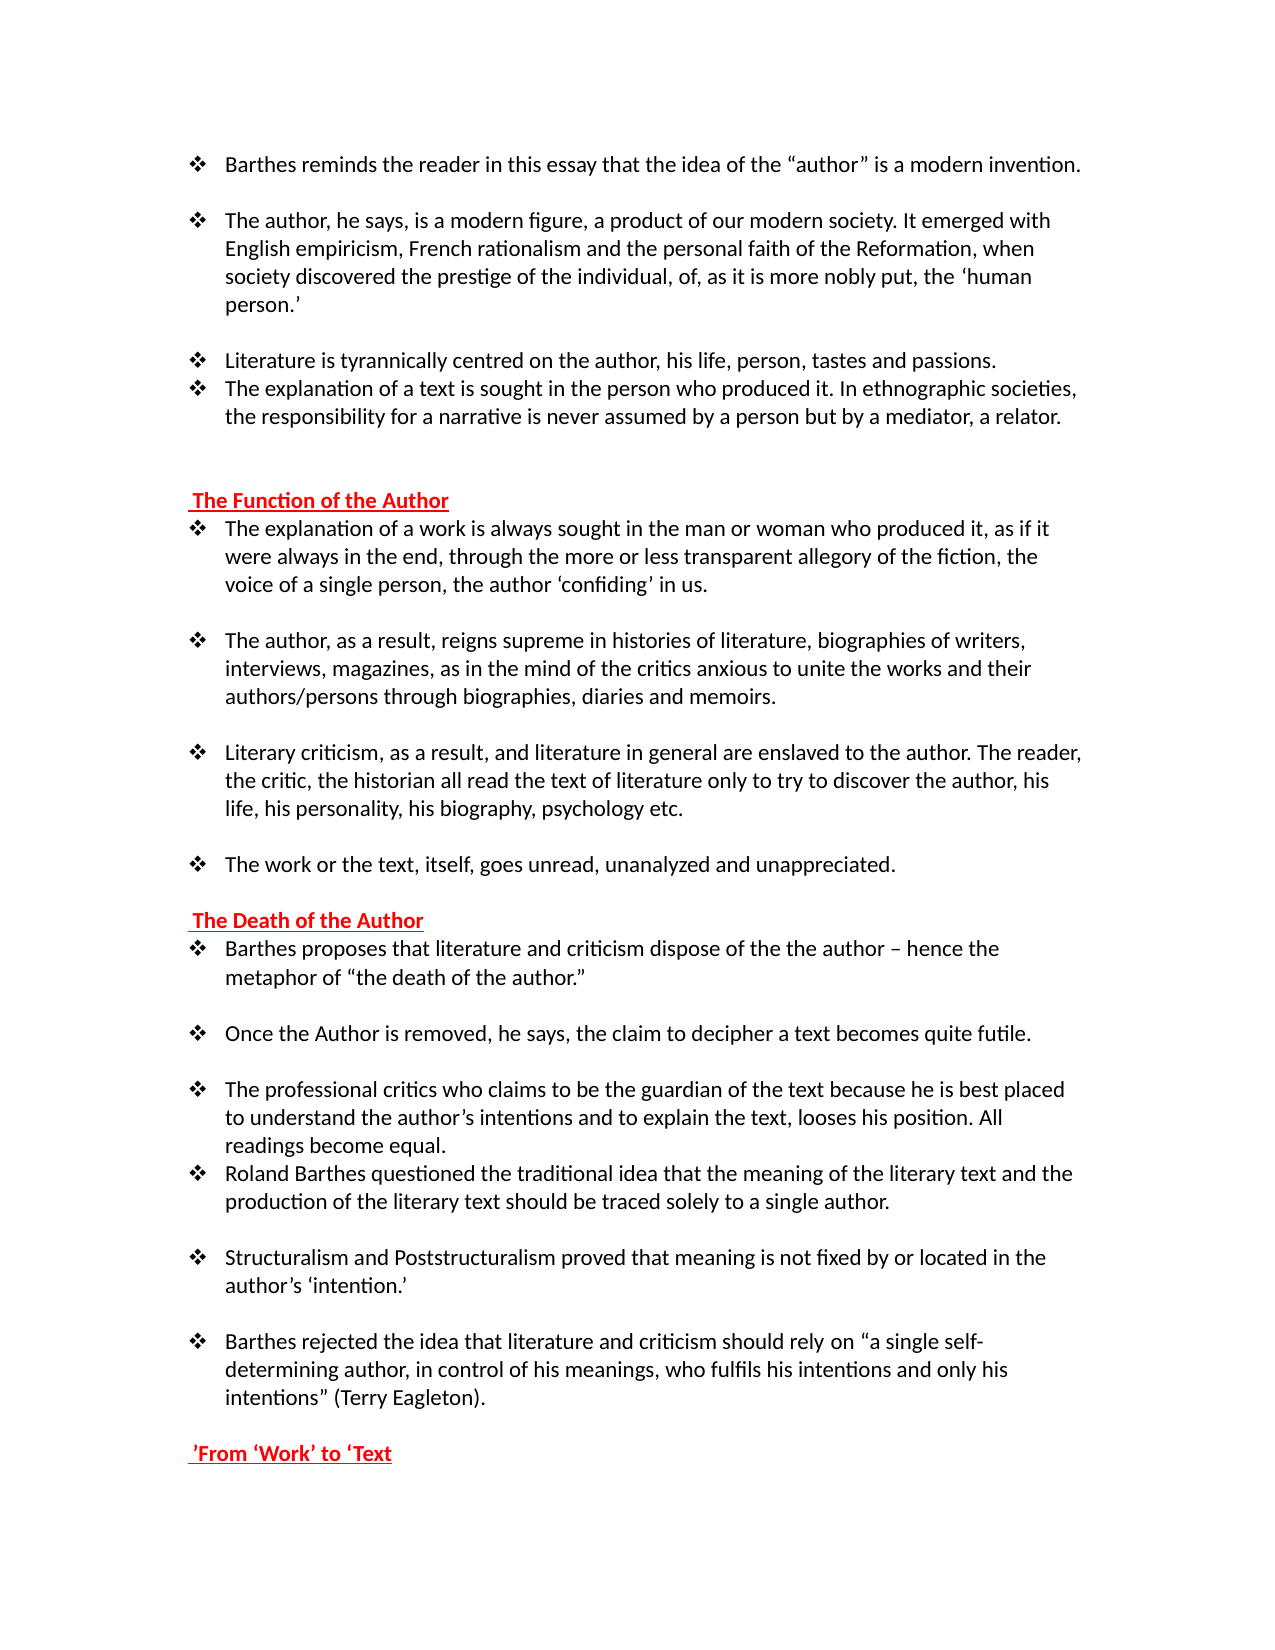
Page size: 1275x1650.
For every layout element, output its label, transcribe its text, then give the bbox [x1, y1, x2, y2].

text From ‘Work’ to ‘Text’ [187, 1439, 1087, 1467]
text The Death of the Author [187, 907, 1087, 934]
list Barthes proposes that literature and criticism dispose of the the author – hence the metaphor of “the death of the author.” [187, 934, 1087, 991]
list The author, he says, is a modern figure, a product of our modern society. It emerged with English empiricism, French rationalism and the personal faith of the Reformation, when society discovered the prestige of the individual, of, as it is more nobly put, the ‘human person.’ [187, 206, 1087, 318]
list Barthes rejected the idea that literature and criticism should rely on “a single self-determining author, in control of his meanings, who fulfils his intentions and only his intentions” (Terry Eagleton). [187, 1327, 1087, 1411]
list Literary criticism, as a result, and literature in general are enslaved to the author. The reader, the critic, the historian all read the text of literature only to try to discover the author, his life, his personality, his biography, psychology etc. [187, 738, 1087, 822]
list The professional critics who claims to be the guardian of the text because he is best placed to understand the author’s intentions and to explain the text, looses his position. All readings become equal. [187, 1075, 1087, 1159]
list The author, as a result, reigns supreme in histories of literature, biographies of writers, interviews, magazines, as in the mind of the critics anxious to unite the works and their authors/persons through biographies, diaries and memoirs. [187, 626, 1087, 710]
list The work or the text, itself, goes unread, unanalyzed and unappreciated. [187, 851, 1087, 878]
list The explanation of a work is always sought in the man or woman who produced it, as if it were always in the end, through the more or less transparent allegory of the fiction, the voice of a single person, the author ‘confiding’ in us. [187, 514, 1087, 598]
list Once the Author is removed, he says, the claim to decipher a text becomes quite futile. [187, 1019, 1087, 1047]
text The Function of the Author [187, 486, 1087, 514]
list Literature is tyrannically centred on the author, his life, person, tastes and passions. [187, 346, 1087, 374]
list Roland Barthes questioned the traditional idea that the meaning of the literary text and the production of the literary text should be traced solely to a single author. [187, 1159, 1087, 1215]
list Structuralism and Poststructuralism proved that meaning is not fixed by or located in the author’s ‘intention.’ [187, 1243, 1087, 1299]
list The explanation of a text is sought in the person who produced it. In ethnographic societies, the responsibility for a narrative is never assumed by a person but by a mediator, a relator. [187, 374, 1087, 430]
list Barthes reminds the reader in this essay that the idea of the “author” is a modern invention. [187, 150, 1087, 178]
